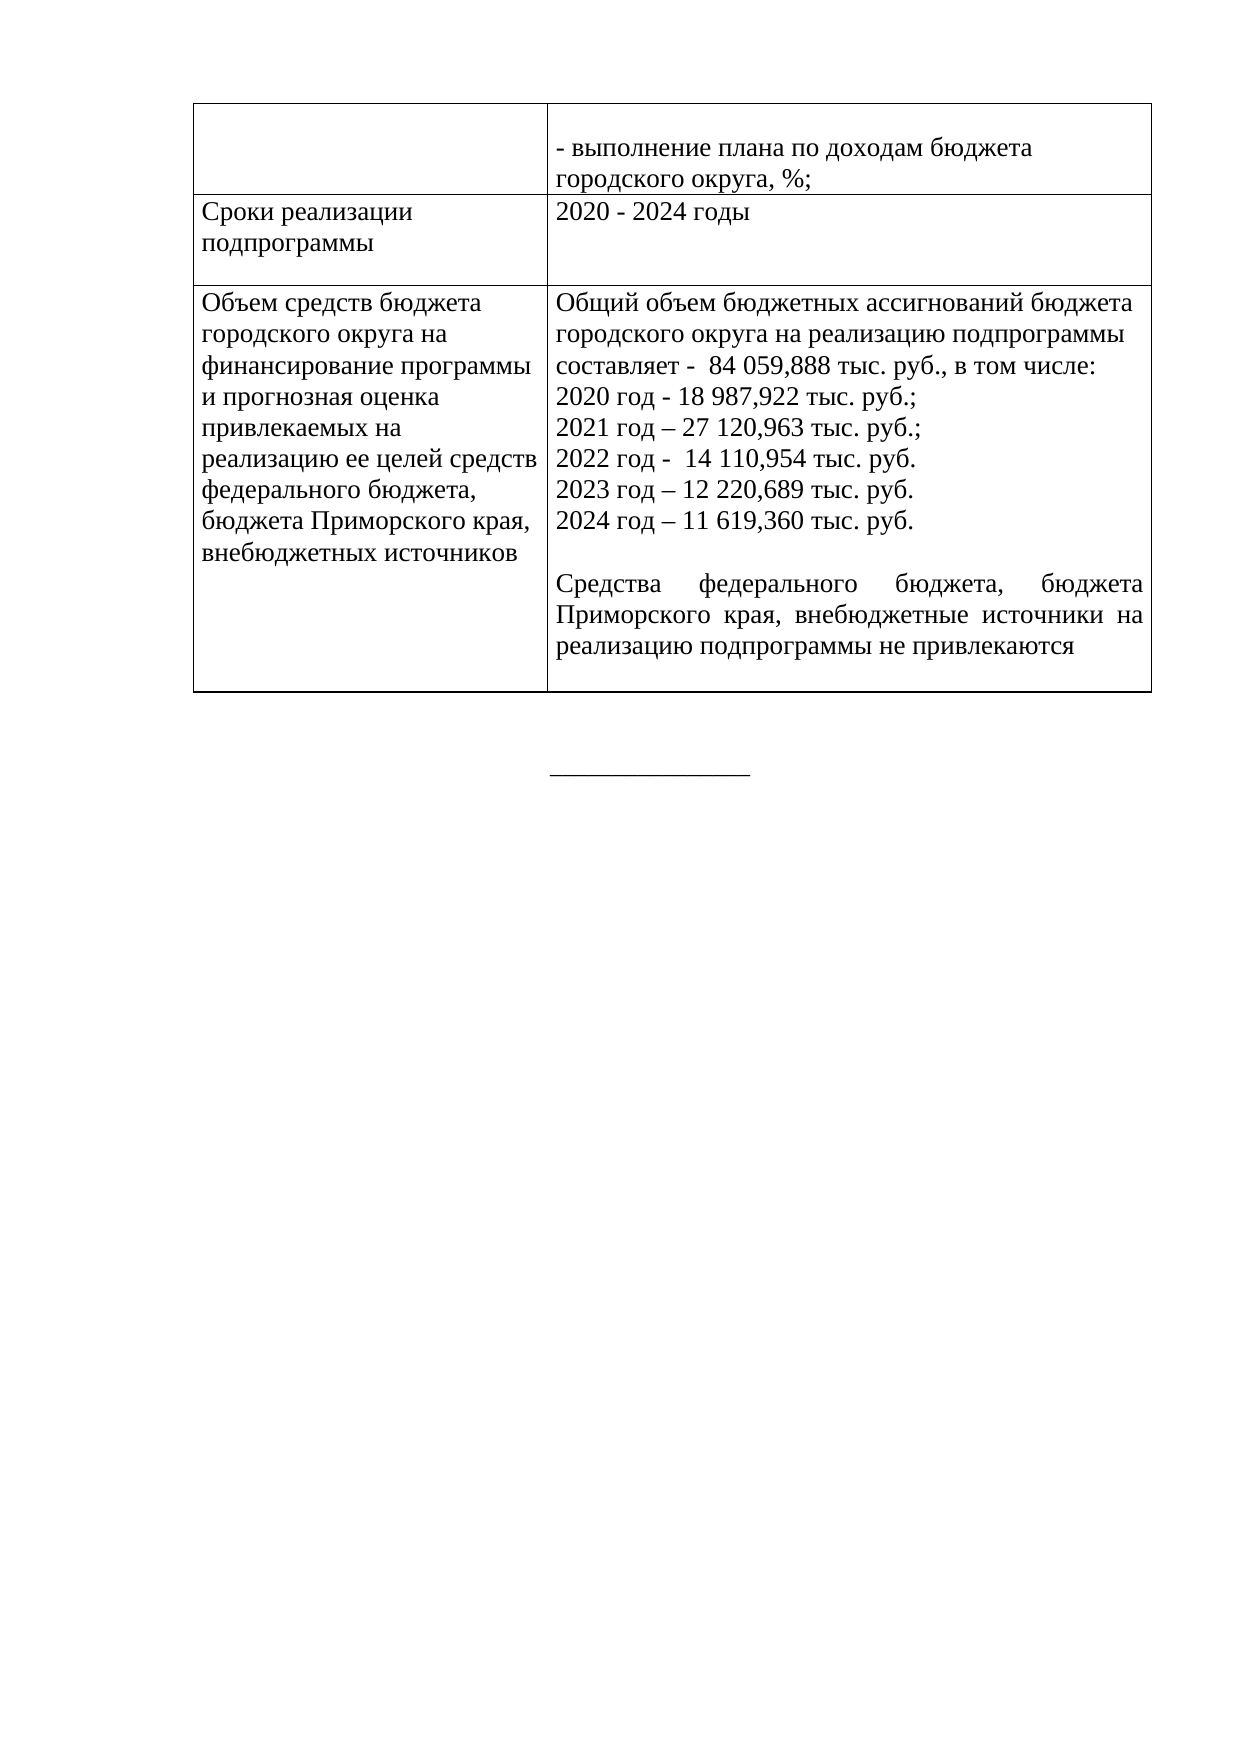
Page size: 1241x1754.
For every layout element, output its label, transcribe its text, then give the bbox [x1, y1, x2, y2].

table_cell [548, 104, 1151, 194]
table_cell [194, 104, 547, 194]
text ________________ [148, 750, 1152, 779]
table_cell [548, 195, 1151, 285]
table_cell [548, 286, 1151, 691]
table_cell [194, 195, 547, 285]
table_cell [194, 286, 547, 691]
